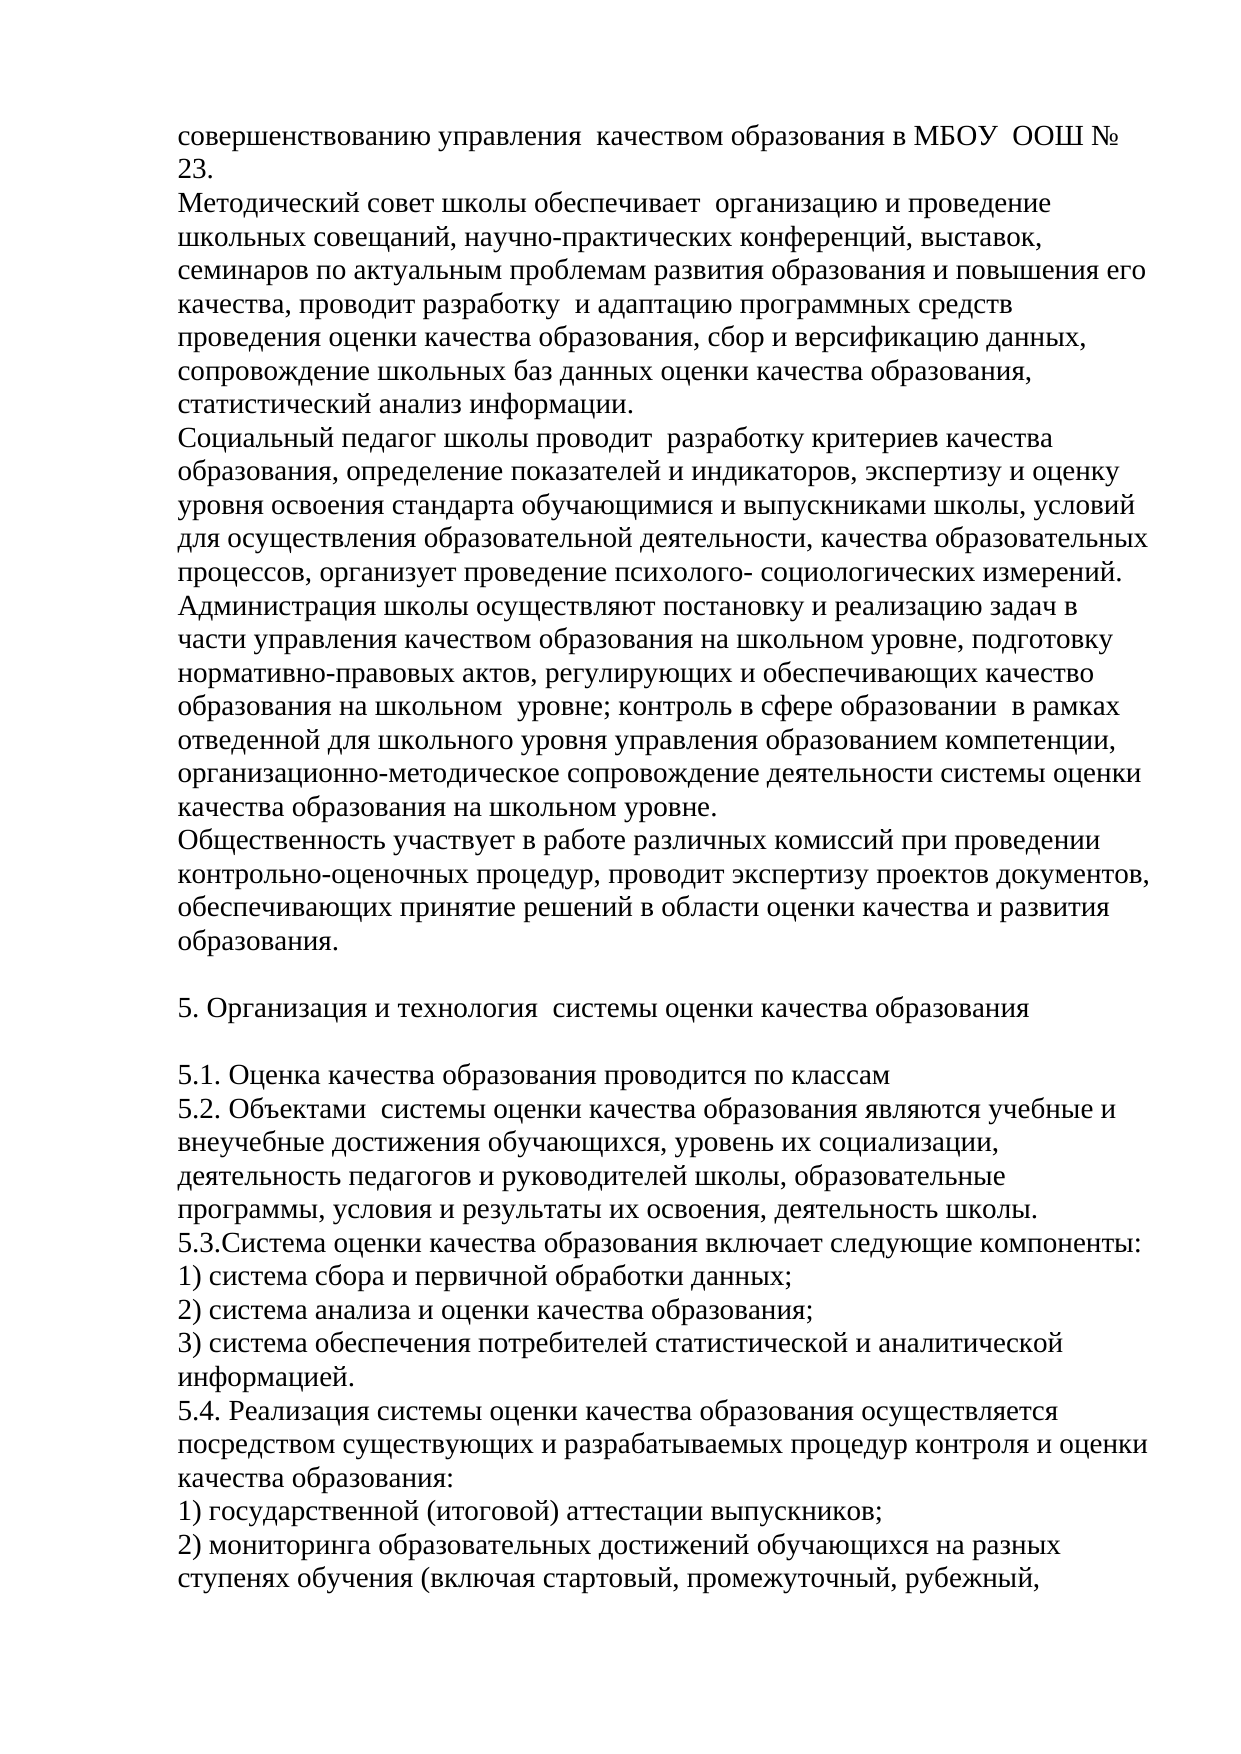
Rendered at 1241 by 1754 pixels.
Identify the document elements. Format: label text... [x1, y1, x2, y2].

text Социальный педагог школы проводит разработку критериев качества образования, определение показателей и индикаторов, экспертизу и оценку уровня освоения стандарта обучающимися и выпускниками школы, условий для осуществления образовательной деятельности, качества образовательных процессов, организует проведение психолого- социологических измерений. [177, 420, 1152, 588]
text Администрация школы осуществляют постановку и реализацию задач в части управления качеством образования на школьном уровне, подготовку нормативно-правовых актов, регулирующих и обеспечивающих качество образования на школьном уровне; контроль в сфере образовании в рамках отведенной для школьного уровня управления образованием компетенции, организационно-методическое сопровождение деятельности системы оценки качества образования на школьном уровне. [177, 588, 1152, 822]
text 5.1. Оценка качества образования проводится по классам [177, 1057, 1152, 1091]
text Общественность участвует в работе различных комиссий при проведении контрольно-оценочных процедур, проводит экспертизу проектов документов, обеспечивающих принятие решений в области оценки качества и развития образования. [177, 822, 1152, 957]
text 5.2. Объектами системы оценки качества образования являются учебные и внеучебные достижения обучающихся, уровень их социализации, деятельность педагогов и руководителей школы, образовательные программы, условия и результаты их освоения, деятельность школы. [177, 1091, 1152, 1225]
text 3) система обеспечения потребителей статистической и аналитической информацией. [177, 1326, 1152, 1393]
text 1) система сбора и первичной обработки данных; [177, 1258, 1152, 1292]
text 1) государственной (итоговой) аттестации выпускников; [177, 1493, 1152, 1527]
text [177, 1527, 1152, 1594]
text 5.3.Система оценки качества образования включает следующие компоненты: [177, 1225, 1152, 1258]
text 5. Организация и технология системы оценки качества образования [177, 990, 1152, 1024]
text Методический совет школы обеспечивает организацию и проведение школьных совещаний, научно-практических конференций, выставок, семинаров по актуальным проблемам развития образования и повышения его качества, проводит разработку и адаптацию программных средств проведения оценки качества образования, сбор и версификацию данных, сопровождение школьных баз данных оценки качества образования, статистический анализ информации. [177, 185, 1152, 420]
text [177, 118, 1152, 185]
text 2) система анализа и оценки качества образования; [177, 1292, 1152, 1326]
text 5.4. Реализация системы оценки качества образования осуществляется посредством существующих и разрабатываемых процедур контроля и оценки качества образования: [177, 1393, 1152, 1493]
